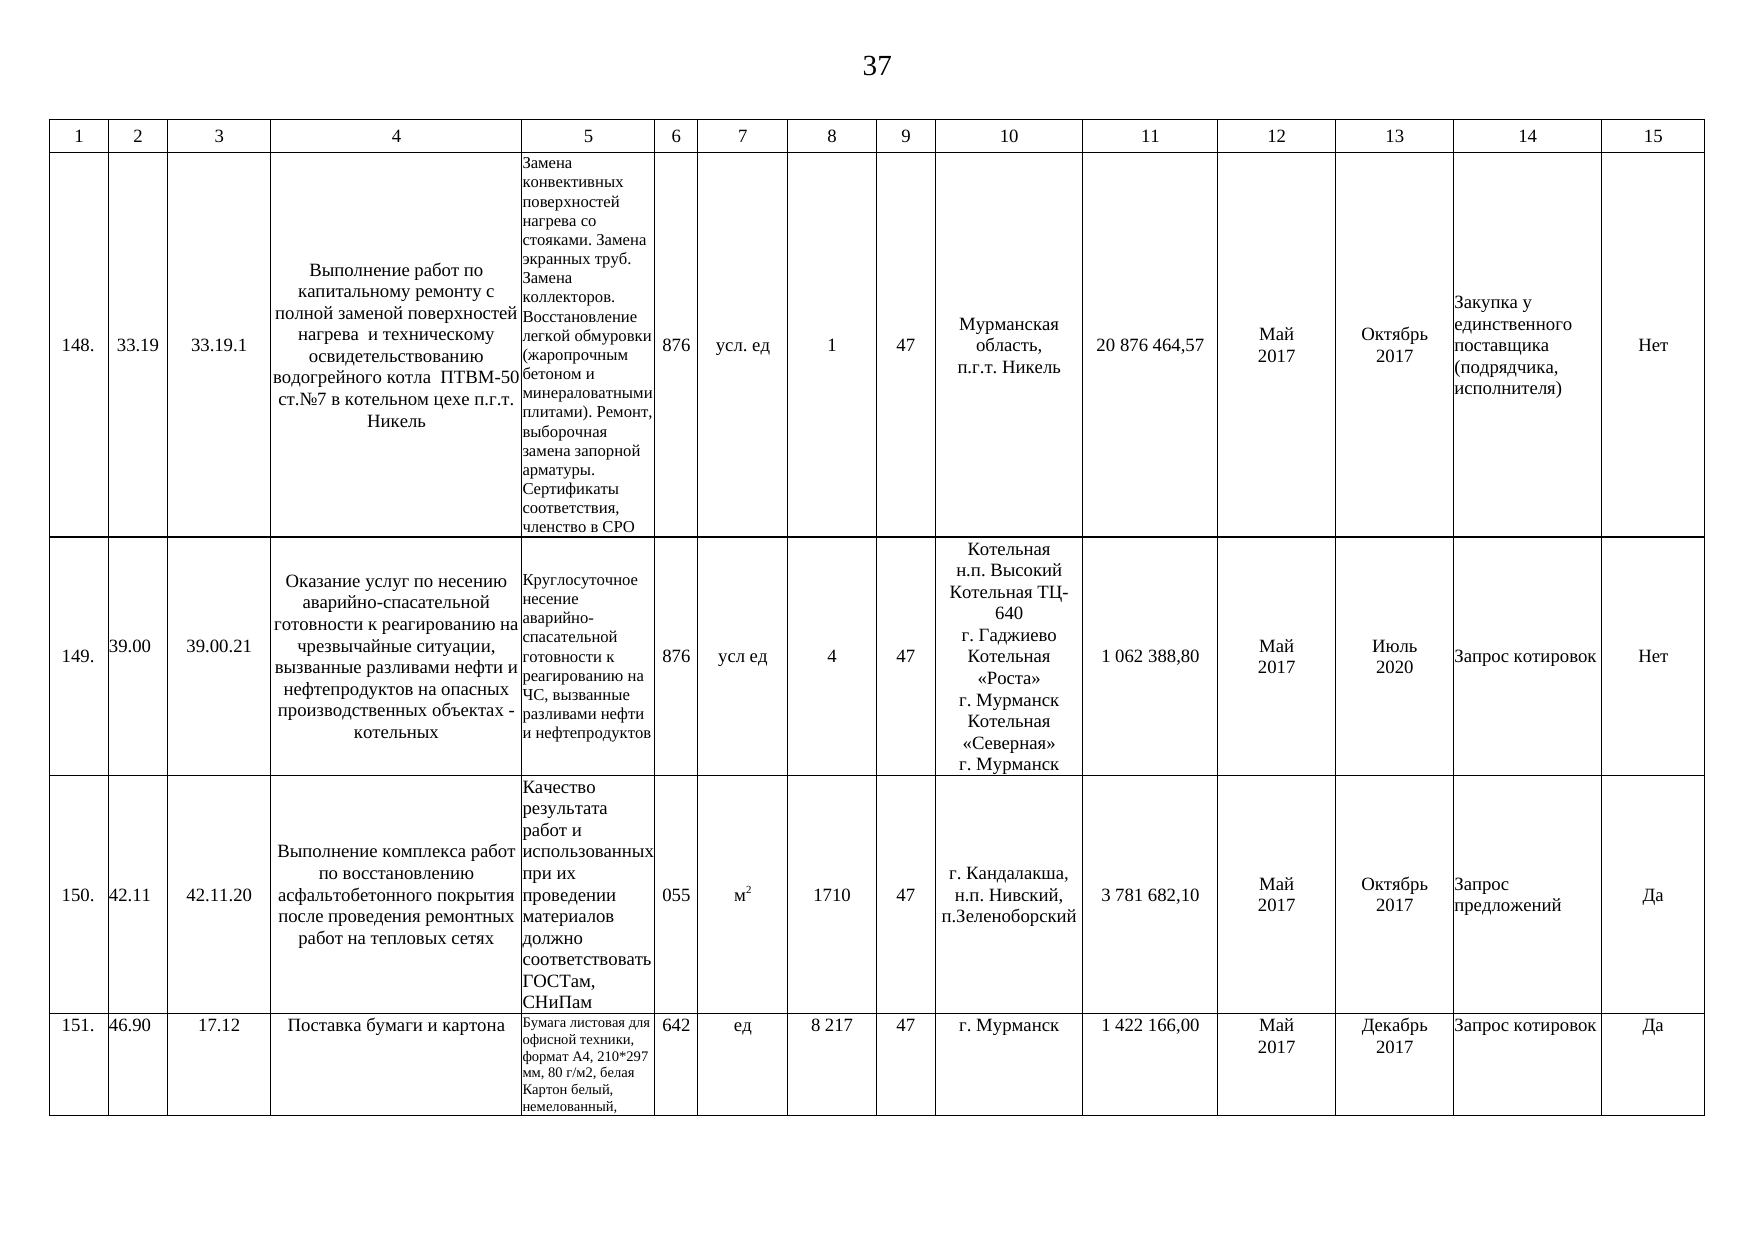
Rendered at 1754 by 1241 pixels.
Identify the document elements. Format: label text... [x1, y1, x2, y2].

table_cell Нет [1602, 153, 1704, 536]
table_cell Запрос котировок [1454, 1014, 1601, 1114]
table_cell Запрос предложений [1454, 776, 1601, 1013]
table_cell Запрос котировок [1454, 538, 1601, 775]
table_cell Закупка у единственного поставщика (подрядчика, исполнителя) [1454, 153, 1601, 536]
table_cell 1 [788, 153, 876, 536]
table_header 3 [168, 120, 270, 152]
table_header 11 [1083, 120, 1217, 152]
table_header 15 [1602, 120, 1704, 152]
table_cell 4 [788, 538, 876, 775]
table_cell 33.19 [109, 153, 167, 536]
table_cell Поставка бумаги и картона [271, 1014, 521, 1114]
table_cell 1710 [788, 776, 876, 1013]
table_header 9 [877, 120, 935, 152]
table_cell 8 217 [788, 1014, 876, 1114]
table_cell Октябрь 2017 [1336, 153, 1453, 536]
table_header 10 [936, 120, 1082, 152]
table_cell 20 876 464,57 [1083, 153, 1217, 536]
table_header 7 [698, 120, 787, 152]
table_cell 47 [877, 538, 935, 775]
table_cell Круглосуточное несение аварийно-спасательной готовности к реагированию на ЧС, вызванные разливами нефти и нефтепродуктов [522, 538, 654, 775]
table_cell г. Кандалакша, н.п. Нивский, п.Зеленоборский [936, 776, 1082, 1013]
table_cell Да [1602, 1014, 1704, 1114]
table_cell Май 2017 [1218, 776, 1335, 1013]
table_cell 3 781 682,10 [1083, 776, 1217, 1013]
table_cell [50, 538, 108, 775]
table_cell г. Мурманск [936, 1014, 1082, 1114]
table_cell [50, 776, 108, 1013]
table_cell Выполнение работ по капитальному ремонту с полной заменой поверхностей нагрева и техническому освидетельствованию водогрейного котла ПТВМ-50 ст.№7 в котельном цехе п.г.т. Никель [271, 153, 521, 536]
table_cell 17.12 [168, 1014, 270, 1114]
table_cell 1 422 166,00 [1083, 1014, 1217, 1114]
table_cell Июль 2020 [1336, 538, 1453, 775]
table_cell ед [698, 1014, 787, 1114]
table_header 1 [50, 120, 108, 152]
table_cell Декабрь 2017 [1336, 1014, 1453, 1114]
table_cell 42.11.20 [168, 776, 270, 1013]
table_cell Октябрь 2017 [1336, 776, 1453, 1013]
table_cell Котельная н.п. Высокий Котельная ТЦ-640 г. Гаджиево Котельная «Роста» г. Мурманск Котельная «Северная» г. Мурманск [936, 538, 1082, 775]
table_cell 46.90 [109, 1014, 167, 1114]
table_cell 47 [877, 153, 935, 536]
table_cell 47 [877, 1014, 935, 1114]
table_cell усл ед [698, 538, 787, 775]
table_cell Мурманская область, п.г.т. Никель [936, 153, 1082, 536]
table_cell Качество результата работ и использованных при их проведении материалов должно соответствовать ГОСТам, СНиПам [522, 776, 654, 1013]
table_cell [50, 1014, 108, 1114]
table_cell Май 2017 [1218, 1014, 1335, 1114]
table_cell 39.00.21 [168, 538, 270, 775]
table_cell Выполнение комплекса работ по восстановлению асфальтобетонного покрытия после проведения ремонтных работ на тепловых сетях [271, 776, 521, 1013]
table_header 14 [1454, 120, 1601, 152]
table_header 13 [1336, 120, 1453, 152]
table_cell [522, 1014, 654, 1114]
table_header 12 [1218, 120, 1335, 152]
table_cell 876 [655, 153, 697, 536]
table_header 6 [655, 120, 697, 152]
table_cell 47 [877, 776, 935, 1013]
table_cell 42.11 [109, 776, 167, 1013]
table_cell 33.19.1 [168, 153, 270, 536]
table_cell Май 2017 [1218, 538, 1335, 775]
table_header 4 [271, 120, 521, 152]
table_cell 055 [655, 776, 697, 1013]
table_cell 1 062 388,80 [1083, 538, 1217, 775]
table_cell 876 [655, 538, 697, 775]
table_cell Да [1602, 776, 1704, 1013]
table_cell м2 [698, 776, 787, 1013]
table_cell Оказание услуг по несению аварийно-спасательной готовности к реагированию на чрезвычайные ситуации, вызванные разливами нефти и нефтепродуктов на опасных производственных объектах - котельных [271, 538, 521, 775]
table_cell Замена конвективных поверхностей нагрева со стояками. Замена экранных труб. Замена коллекторов. Восстановление легкой обмуровки (жаропрочным бетоном и минераловатными плитами). Ремонт, выборочная замена запорной арматуры. Сертификаты соответствия, членство в СРО [522, 153, 654, 536]
table_cell Нет [1602, 538, 1704, 775]
table_cell Май 2017 [1218, 153, 1335, 536]
table_cell усл. ед [698, 153, 787, 536]
table_cell [50, 153, 108, 536]
table_header 2 [109, 120, 167, 152]
table_cell 642 [655, 1014, 697, 1114]
table_cell 39.00 [109, 538, 167, 775]
table_header 5 [522, 120, 654, 152]
table_header 8 [788, 120, 876, 152]
